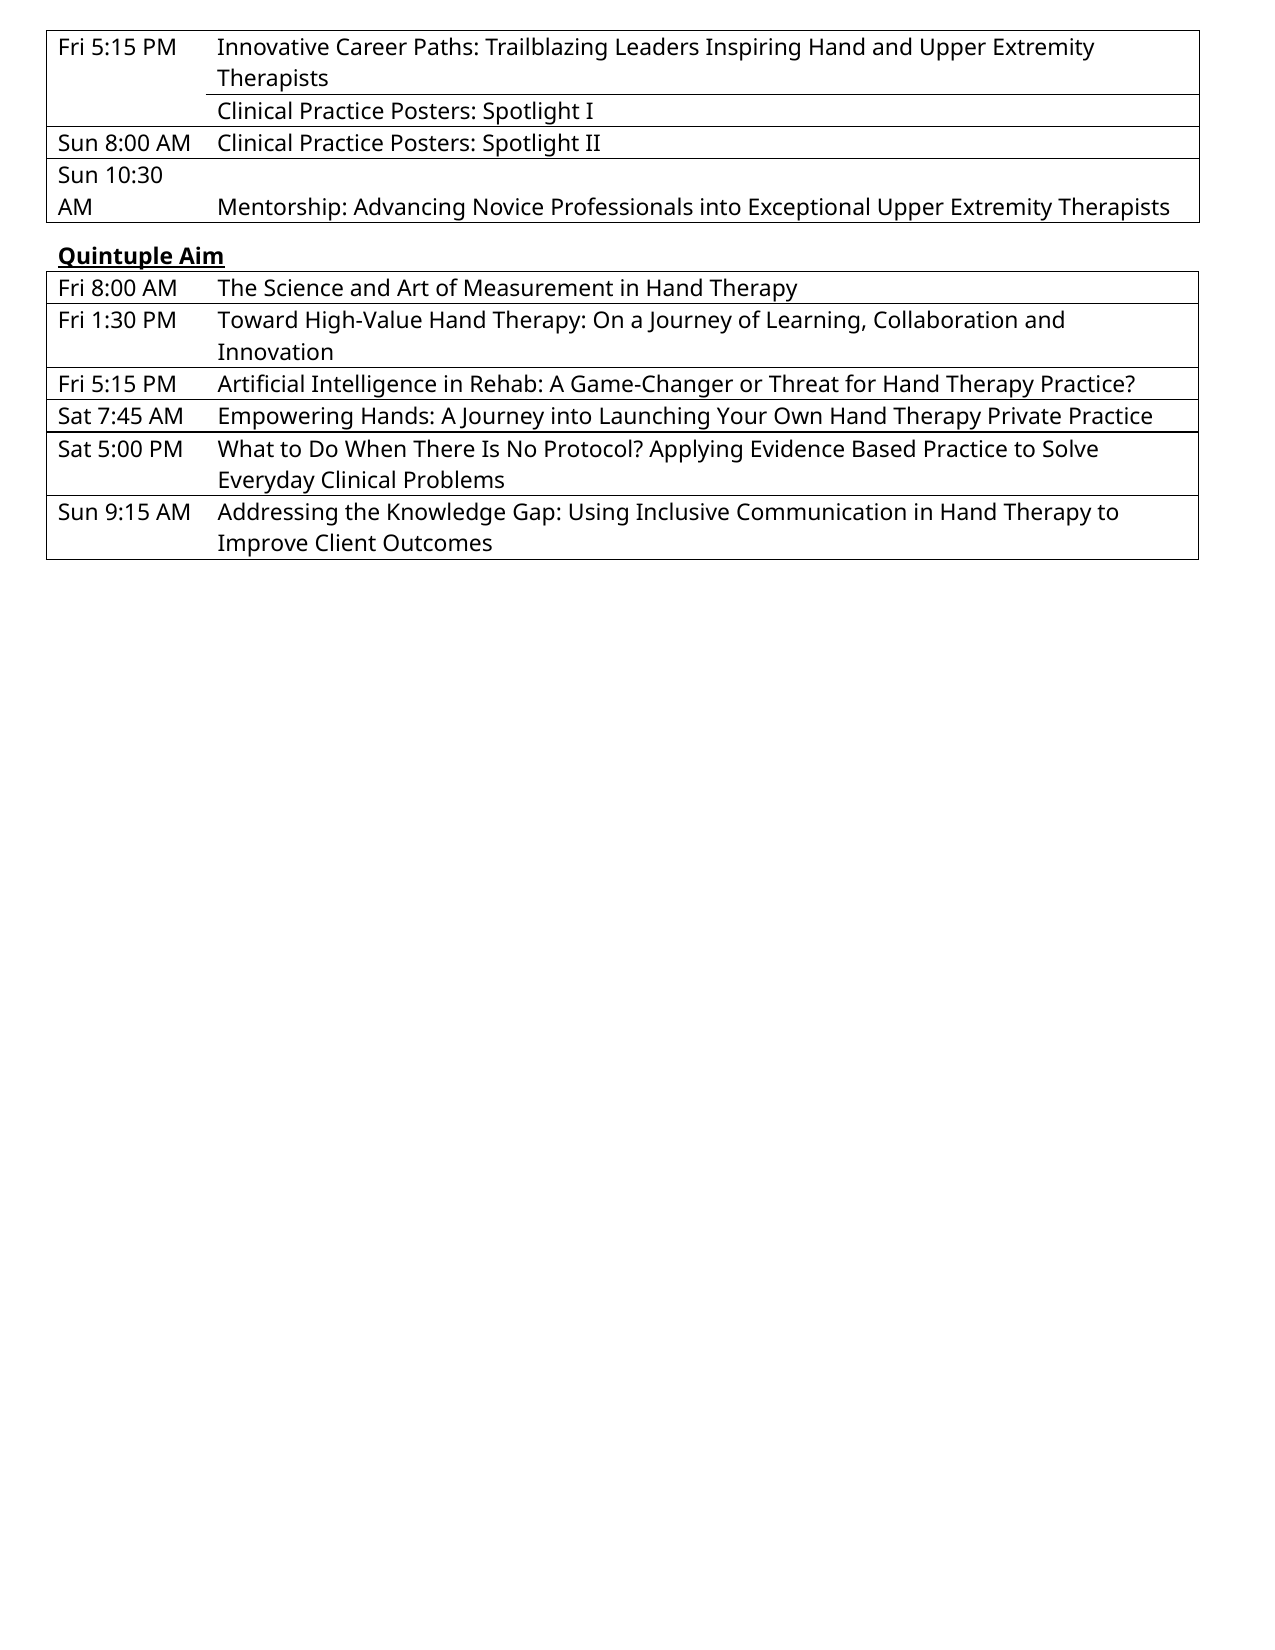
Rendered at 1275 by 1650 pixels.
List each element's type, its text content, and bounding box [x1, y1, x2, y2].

table_cell Clinical Practice Posters: Spotlight I [206, 95, 1199, 126]
table_cell Sun 10:30 AM [47, 159, 206, 222]
table_cell Fri 1:30 PM [47, 304, 206, 367]
table_cell Empowering Hands: A Journey into Launching Your Own Hand Therapy Private Practice [206, 400, 1198, 431]
table_cell Sat 7:45 AM [47, 400, 206, 431]
table_cell The Science and Art of Measurement in Hand Therapy [206, 272, 1198, 303]
table_header Quintuple Aim [46, 240, 1199, 271]
table_cell Artificial Intelligence in Rehab: A Game-Changer or Threat for Hand Therapy Practice? [206, 368, 1198, 399]
table_cell Addressing the Knowledge Gap: Using Inclusive Communication in Hand Therapy to Improve Client Outcomes [206, 496, 1198, 558]
table_cell Sat 5:00 PM [47, 433, 206, 495]
table_cell Fri 5:15 PM [47, 31, 206, 126]
table_cell Sun 9:15 AM [47, 496, 206, 558]
table_cell Mentorship: Advancing Novice Professionals into Exceptional Upper Extremity Therapists [206, 159, 1199, 222]
table_cell What to Do When There Is No Protocol? Applying Evidence Based Practice to Solve Everyday Clinical Problems [206, 433, 1198, 495]
table_cell Sun 8:00 AM [47, 127, 206, 158]
table_cell Fri 5:15 PM [47, 368, 206, 399]
table_cell Toward High-Value Hand Therapy: On a Journey of Learning, Collaboration and Innovation [206, 304, 1198, 367]
table_cell Innovative Career Paths: Trailblazing Leaders Inspiring Hand and Upper Extremity Therapists [206, 31, 1199, 93]
table_cell Clinical Practice Posters: Spotlight II [206, 127, 1199, 158]
table_cell Fri 8:00 AM [47, 272, 206, 303]
